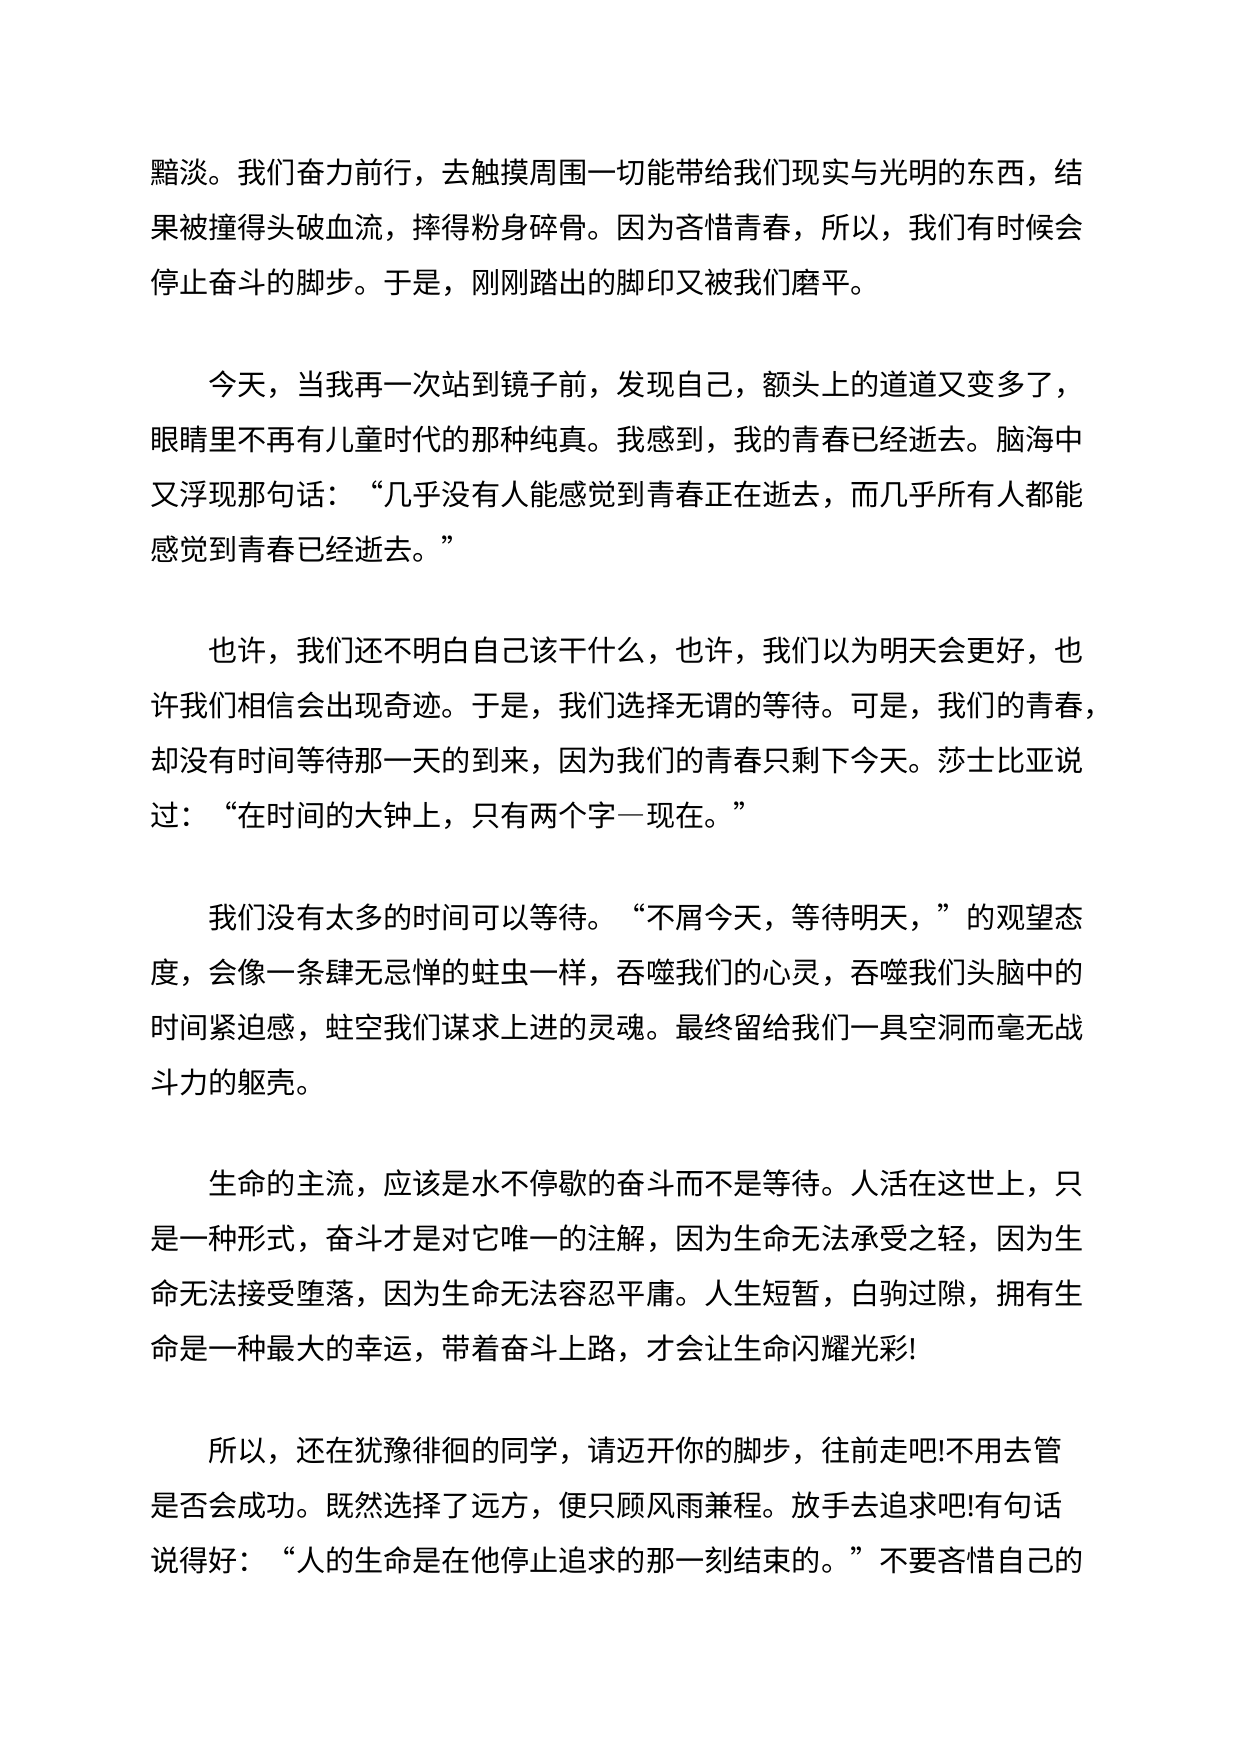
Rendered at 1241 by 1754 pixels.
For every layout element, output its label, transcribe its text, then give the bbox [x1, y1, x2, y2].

text 也许，我们还不明白自己该干什么，也许，我们以为明天会更好，也许我们相信会出现奇迹。于是，我们选择无谓的等待。可是，我们的青春，却没有时间等待那一天的到来，因为我们的青春只剩下今天。莎士比亚说过：“在时间的大钟上，只有两个字—现在。” [150, 628, 1090, 835]
text 我们没有太多的时间可以等待。“不屑今天，等待明天，”的观望态度，会像一条肆无忌惮的蛀虫一样，吞噬我们的心灵，吞噬我们头脑中的时间紧迫感，蛀空我们谋求上进的灵魂。最终留给我们一具空洞而毫无战斗力的躯壳。 [150, 894, 1090, 1101]
text 生命的主流，应该是水不停歇的奋斗而不是等待。人活在这世上，只是一种形式，奋斗才是对它唯一的注解，因为生命无法承受之轻，因为生命无法接受堕落，因为生命无法容忍平庸。人生短暂，白驹过隙，拥有生命是一种最大的幸运，带着奋斗上路，才会让生命闪耀光彩! [150, 1161, 1090, 1368]
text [150, 150, 1090, 302]
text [150, 1428, 1090, 1580]
text 今天，当我再一次站到镜子前，发现自己，额头上的道道又变多了，眼睛里不再有儿童时代的那种纯真。我感到，我的青春已经逝去。脑海中又浮现那句话：“几乎没有人能感觉到青春正在逝去，而几乎所有人都能感觉到青春已经逝去。” [150, 362, 1090, 568]
